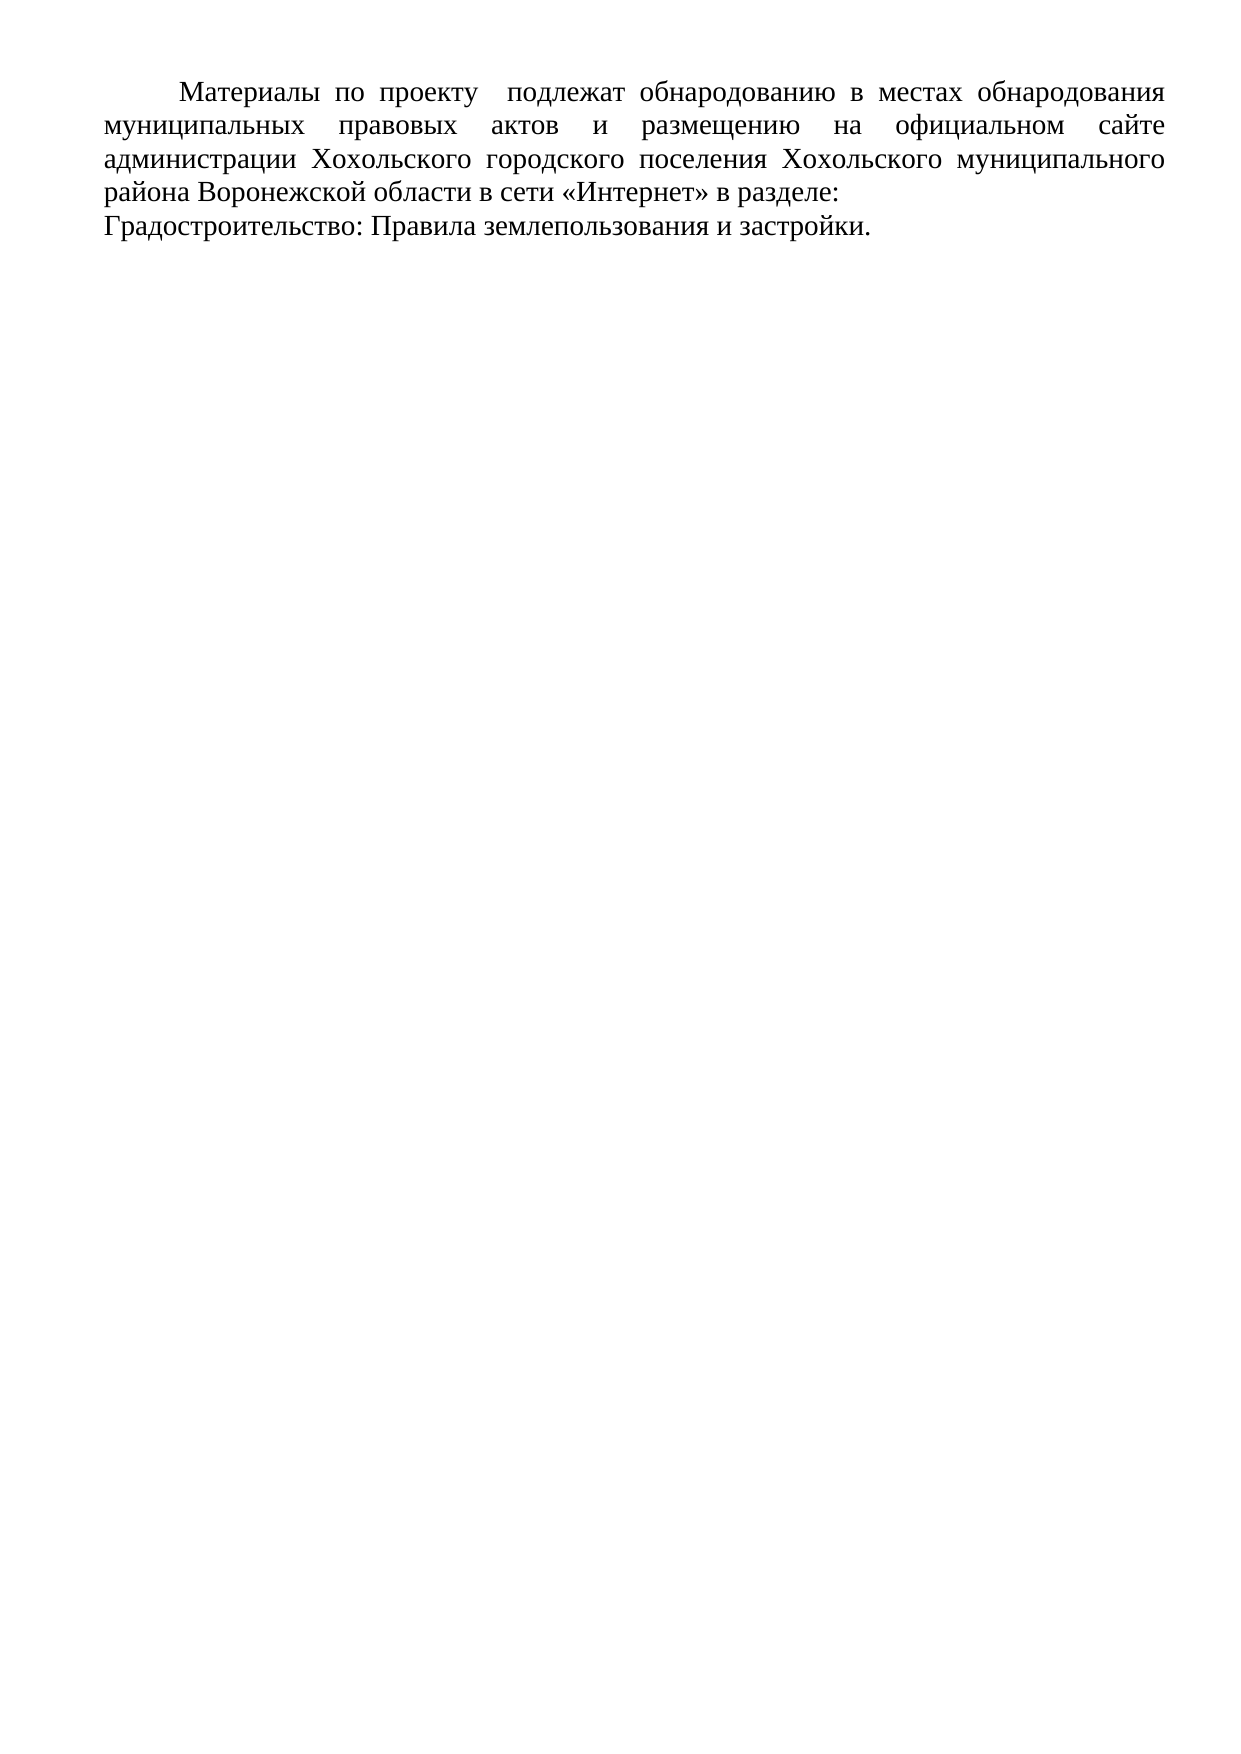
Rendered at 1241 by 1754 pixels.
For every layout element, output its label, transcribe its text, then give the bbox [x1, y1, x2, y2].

text Градостроительство: Правила землепользования и застройки. [103, 208, 1166, 242]
text Материалы по проекту подлежат обнародованию в местах обнародования муниципальных правовых актов и размещению на официальном сайте администрации Хохольского городского поселения Хохольского муниципального района Воронежской области в сети «Интернет» в разделе: [103, 74, 1166, 208]
